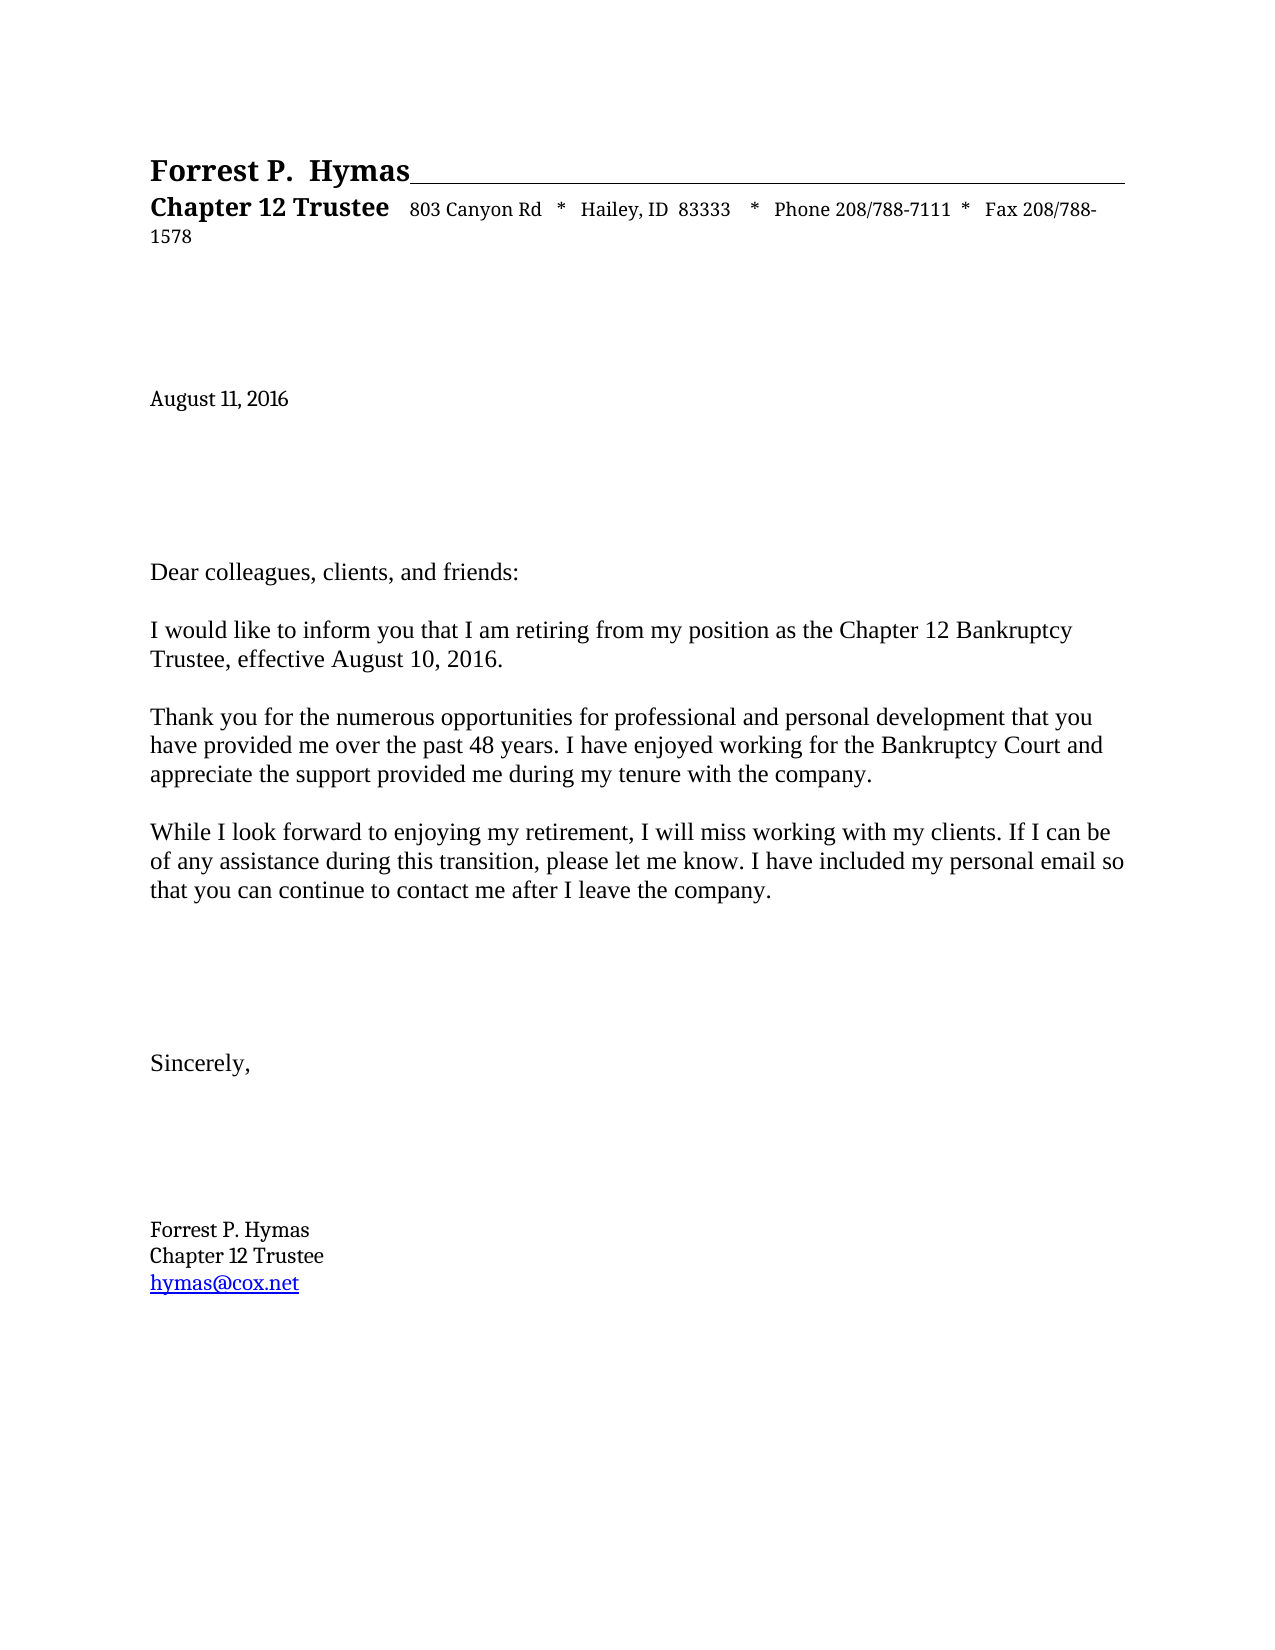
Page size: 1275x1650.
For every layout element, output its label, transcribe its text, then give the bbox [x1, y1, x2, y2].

text Sincerely, [150, 1048, 1125, 1077]
text Dear colleagues, clients, and friends: [150, 557, 1125, 586]
text Chapter 12 Trustee 803 Canyon Rd * Hailey, ID 83333 * Phone 208/788-7111 * Fax 208/788-1578 [150, 190, 1125, 249]
text hymas@cox.net [150, 1270, 1125, 1296]
text Forrest P. Hymas [150, 150, 1125, 190]
text August 11, 2016 [150, 386, 1125, 412]
text Thank you for the numerous opportunities for professional and personal development that you have provided me over the past 48 years. I have enjoyed working for the Bankruptcy Court and appreciate the support provided me during my tenure with the company. [150, 702, 1125, 788]
text Forrest P. Hymas [150, 1217, 1125, 1243]
text Chapter 12 Trustee [150, 1243, 1125, 1270]
text I would like to inform you that I am retiring from my position as the Chapter 12 Bankruptcy Trustee, effective August 10, 2016. [150, 615, 1125, 673]
text While I look forward to enjoying my retirement, I will miss working with my clients. If I can be of any assistance during this transition, please let me know. I have included my personal email so that you can continue to contact me after I leave the company. [150, 817, 1125, 903]
